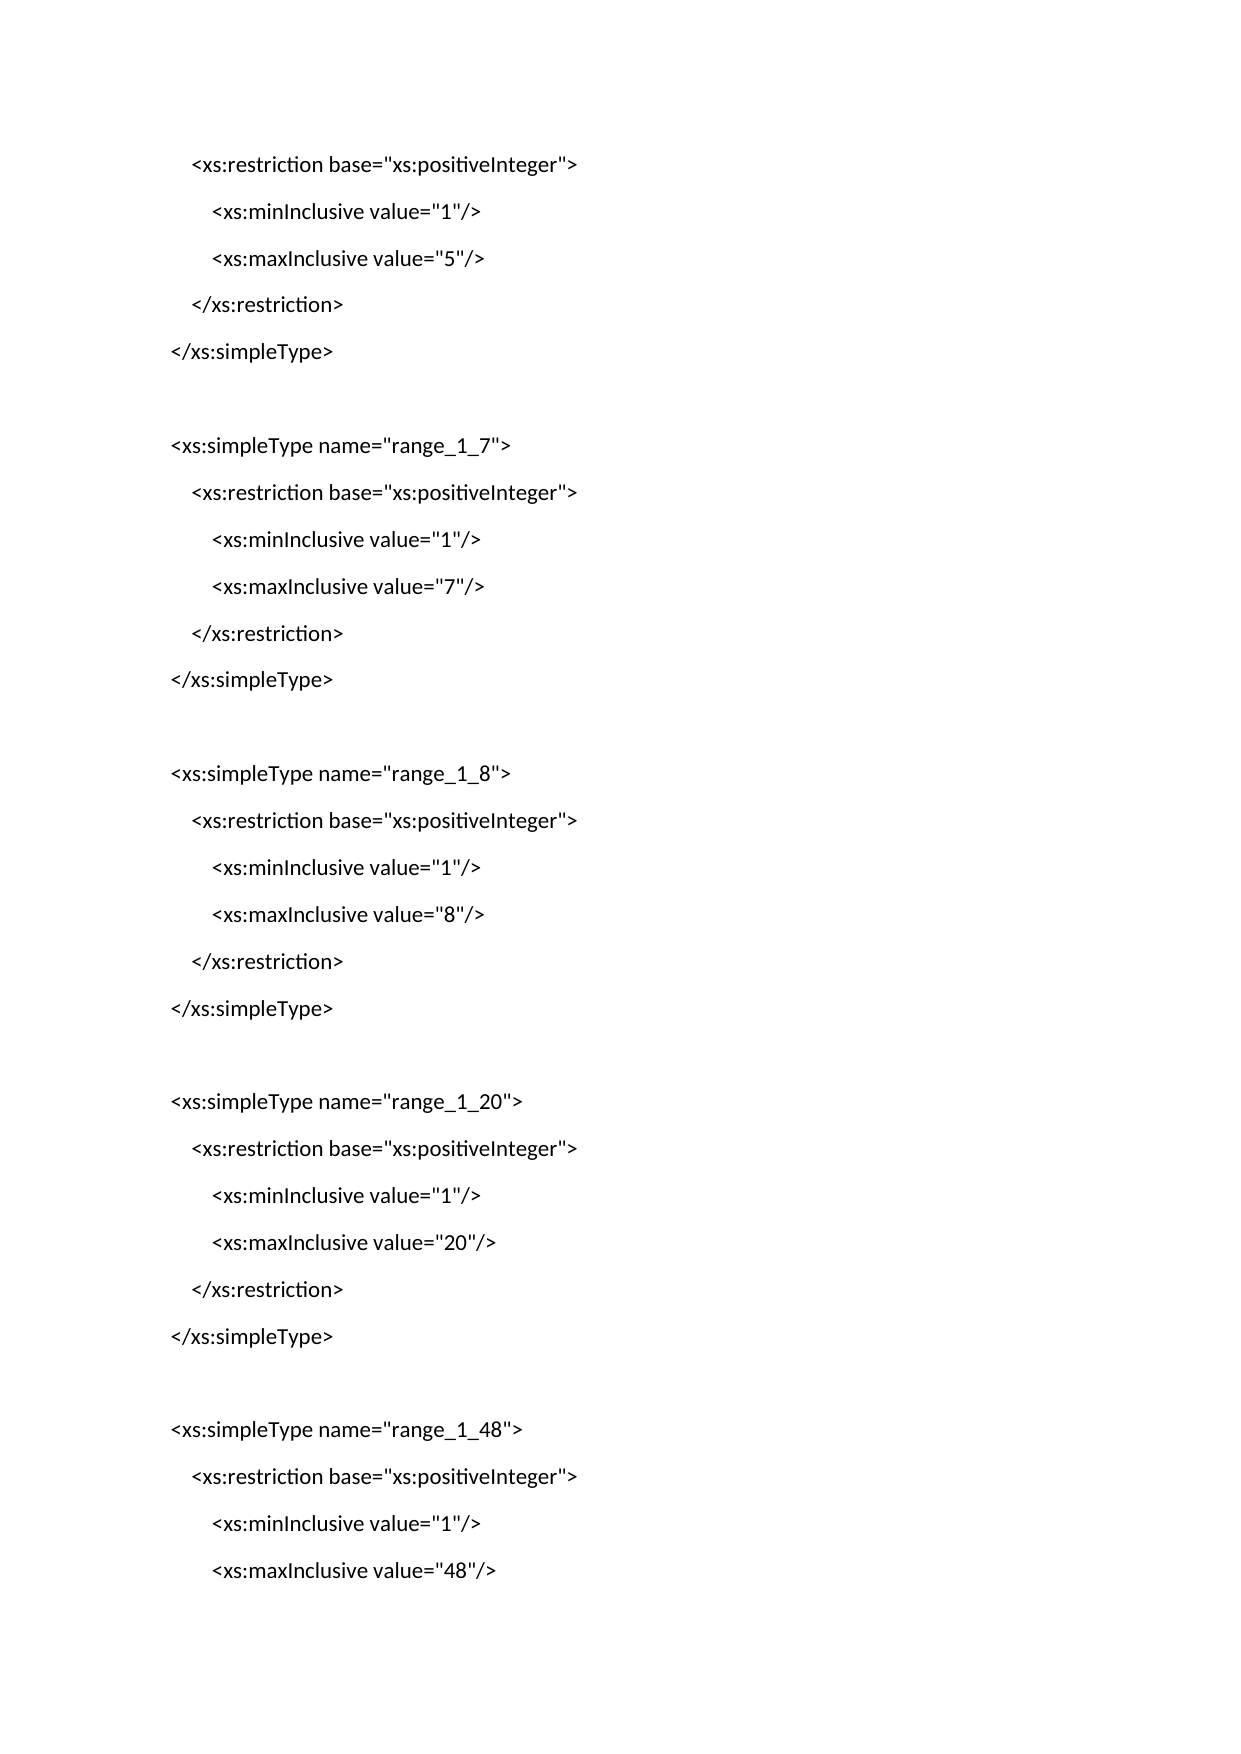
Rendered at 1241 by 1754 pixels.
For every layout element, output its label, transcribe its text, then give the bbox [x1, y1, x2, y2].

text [150, 150, 1090, 178]
text <xs:maxInclusive value="48"/> [150, 1556, 1090, 1584]
text <xs:restriction base="xs:positiveInteger"> [150, 478, 1090, 506]
text <xs:maxInclusive value="7"/> [150, 572, 1090, 600]
text </xs:restriction> [150, 619, 1090, 647]
text </xs:restriction> [150, 291, 1090, 319]
text </xs:restriction> [150, 947, 1090, 975]
text </xs:simpleType> [150, 1322, 1090, 1350]
text <xs:minInclusive value="1"/> [150, 853, 1090, 881]
text <xs:simpleType name="range_1_48"> [150, 1416, 1090, 1444]
text <xs:restriction base="xs:positiveInteger"> [150, 1134, 1090, 1162]
text </xs:simpleType> [150, 666, 1090, 694]
text </xs:simpleType> [150, 994, 1090, 1022]
text <xs:simpleType name="range_1_20"> [150, 1087, 1090, 1116]
text <xs:simpleType name="range_1_7"> [150, 431, 1090, 459]
text <xs:simpleType name="range_1_8"> [150, 759, 1090, 787]
text <xs:minInclusive value="1"/> [150, 525, 1090, 553]
text <xs:maxInclusive value="20"/> [150, 1228, 1090, 1256]
text <xs:minInclusive value="1"/> [150, 1181, 1090, 1209]
text </xs:restriction> [150, 1275, 1090, 1303]
text <xs:maxInclusive value="8"/> [150, 900, 1090, 928]
text <xs:restriction base="xs:positiveInteger"> [150, 1462, 1090, 1491]
text <xs:minInclusive value="1"/> [150, 1509, 1090, 1537]
text </xs:simpleType> [150, 337, 1090, 366]
text <xs:restriction base="xs:positiveInteger"> [150, 806, 1090, 834]
text <xs:maxInclusive value="5"/> [150, 244, 1090, 272]
text <xs:minInclusive value="1"/> [150, 197, 1090, 225]
